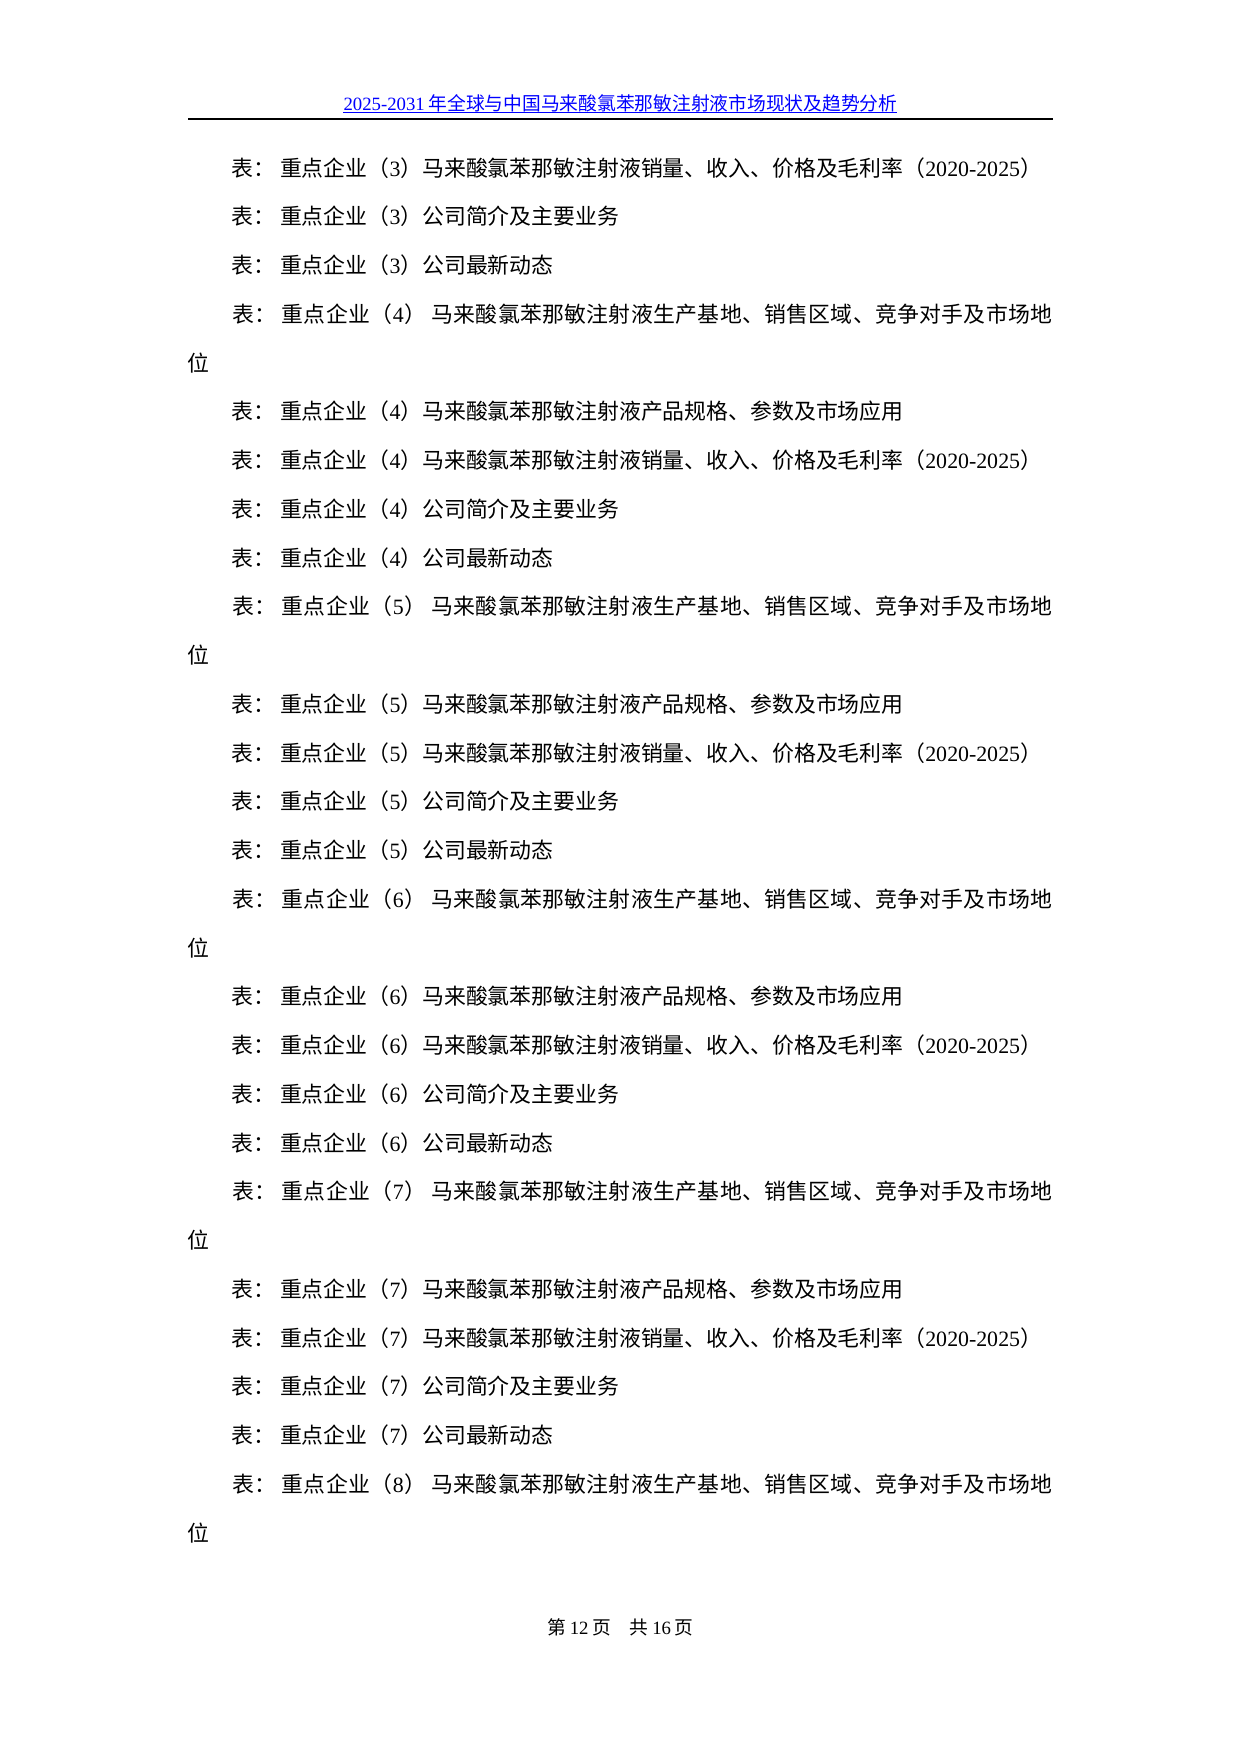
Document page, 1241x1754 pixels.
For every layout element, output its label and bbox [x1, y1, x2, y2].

text [187, 150, 1053, 1548]
